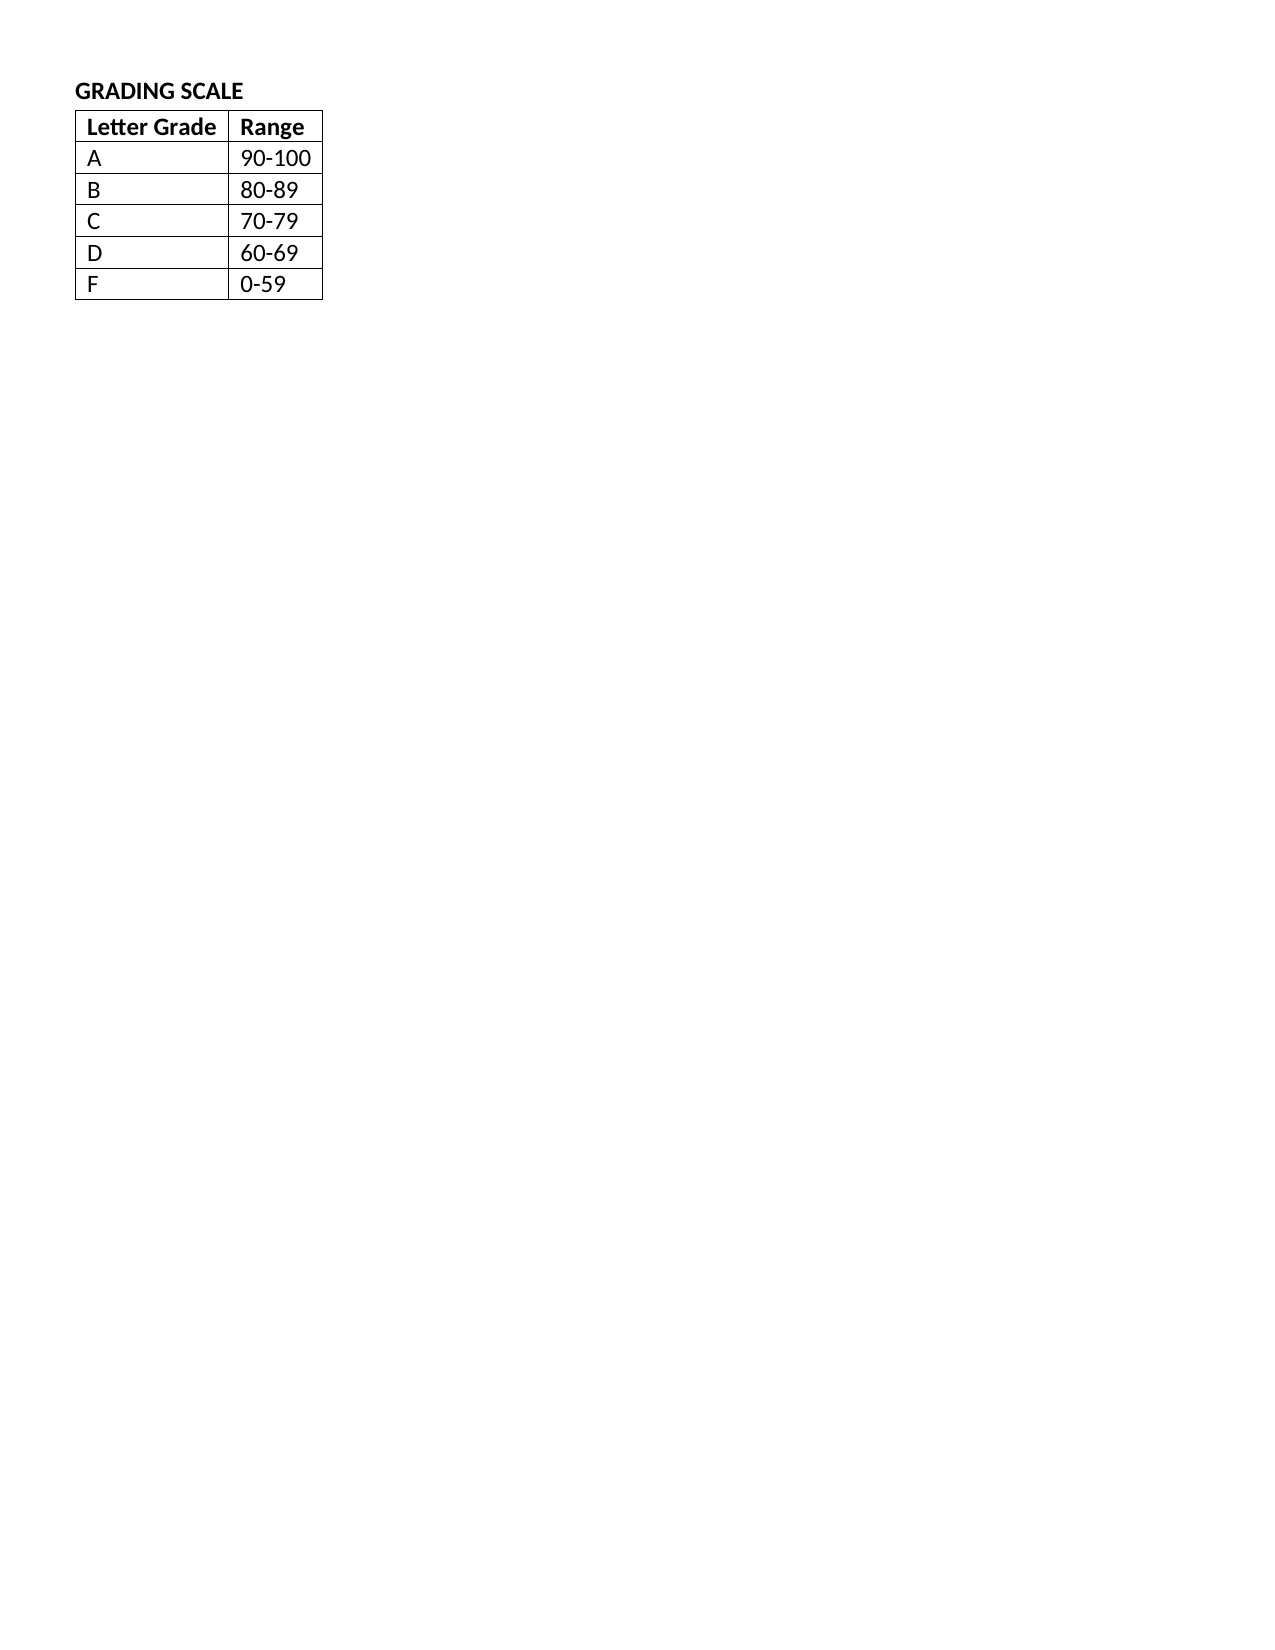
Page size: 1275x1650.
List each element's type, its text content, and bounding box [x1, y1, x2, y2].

table_cell 80-89 [229, 174, 322, 204]
table_cell B [76, 174, 228, 204]
table_header Letter Grade [76, 111, 228, 141]
table_cell A [76, 142, 228, 173]
table_cell D [76, 237, 228, 267]
table_cell 60-69 [229, 237, 322, 267]
table_cell 0-59 [229, 269, 322, 299]
table_cell C [76, 205, 228, 236]
table_cell 70-79 [229, 205, 322, 236]
table_cell F [76, 269, 228, 299]
table_header Range [229, 111, 322, 141]
subtitle grading scale [75, 75, 1200, 106]
table_cell 90-100 [229, 142, 322, 173]
